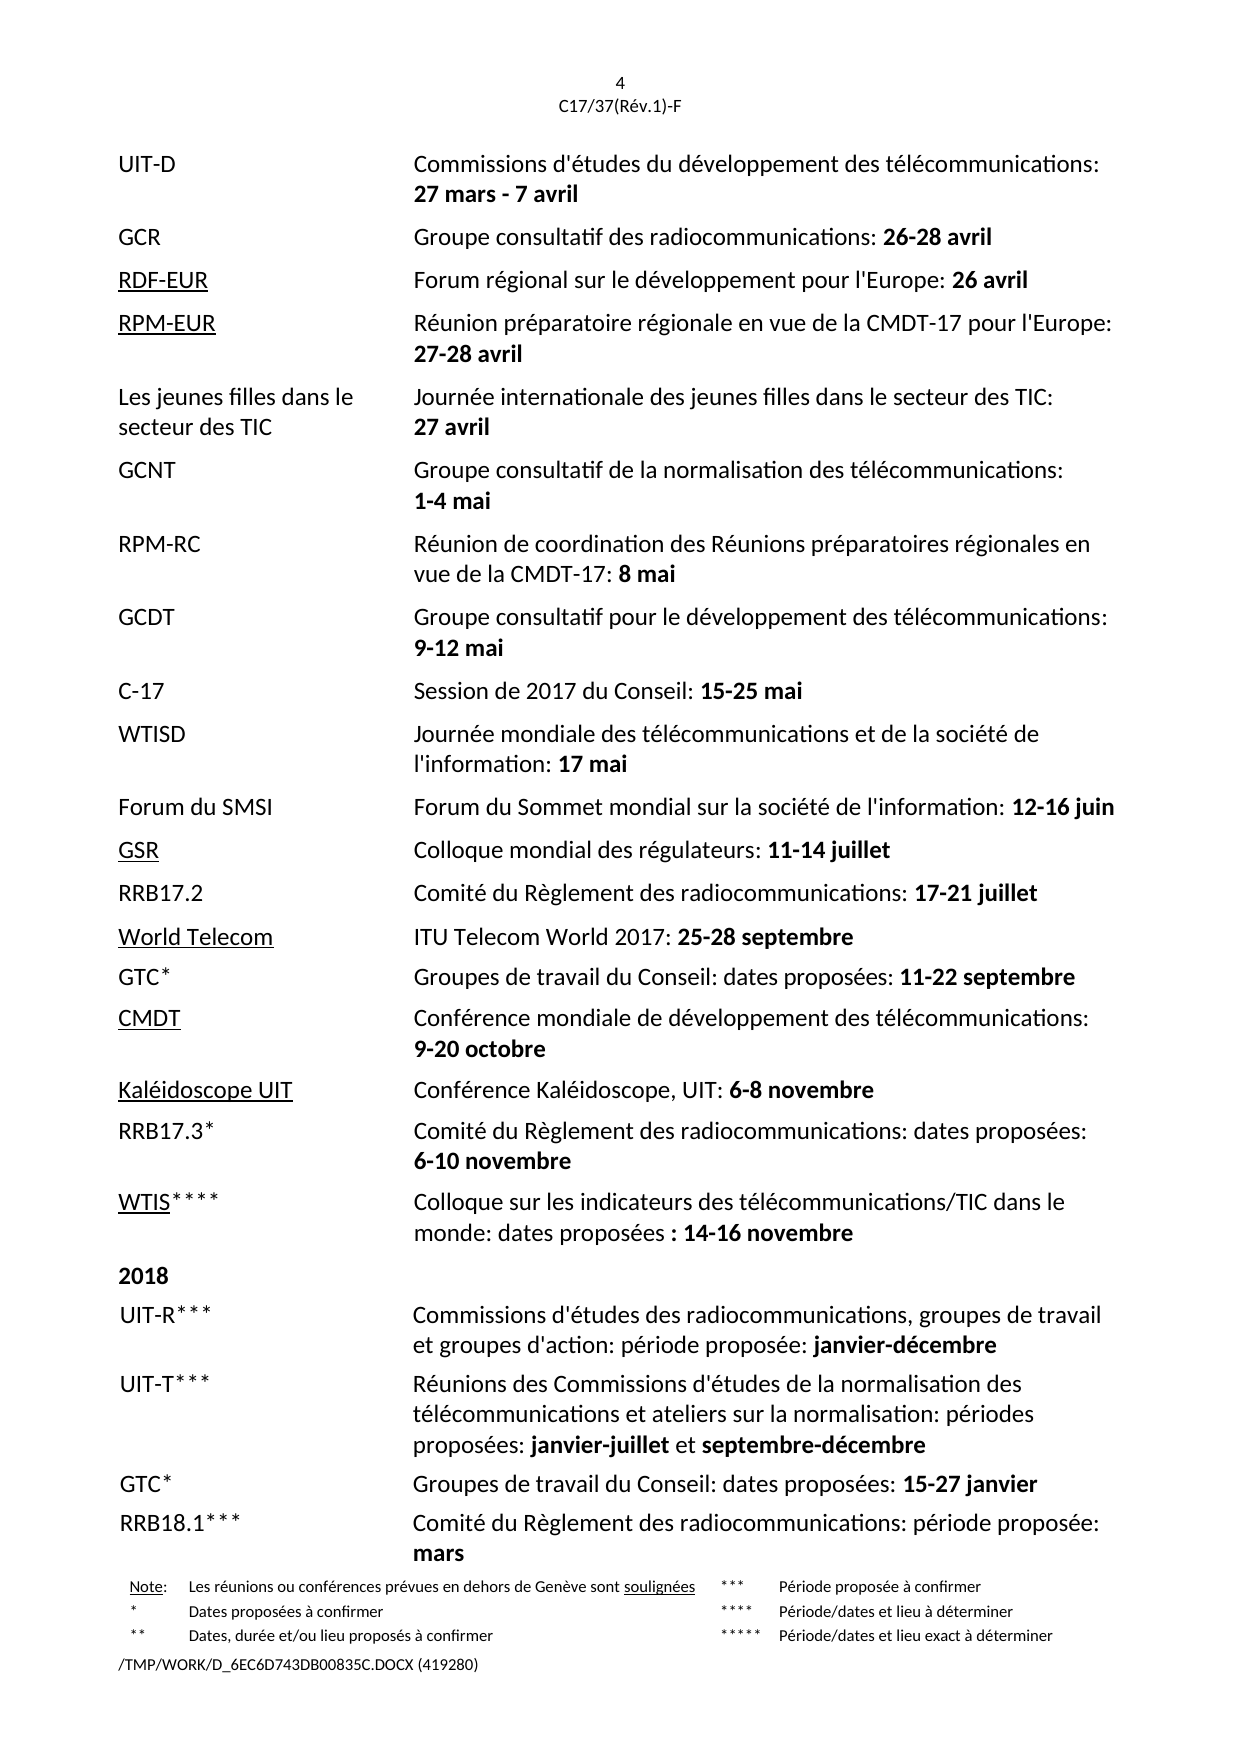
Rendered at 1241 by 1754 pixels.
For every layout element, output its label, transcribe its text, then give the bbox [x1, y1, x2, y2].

text World Telecom ITU Telecom World 2017: 25-28 septembre [118, 921, 1122, 951]
text RRB17.2 Comité du Règlement des radiocommunications: 17-21 juillet [118, 878, 1122, 908]
text UIT-R*** Commissions d'études des radiocommunications, groupes de travail et groupes d'action: période proposée: janvier-décembre [119, 1299, 1122, 1360]
text GTC* Groupes de travail du Conseil: dates proposées: 11-22 septembre [118, 962, 1122, 992]
text UIT-D Commissions d'études du développement des télécommunications: 27 mars - 7 avril [118, 148, 1122, 209]
text RDF-EUR Forum régional sur le développement pour l'Europe: 26 avril [118, 264, 1122, 295]
text GCR Groupe consultatif des radiocommunications: 26-28 avril [118, 221, 1122, 252]
text C-17 Session de 2017 du Conseil: 15-25 mai [118, 675, 1122, 706]
text RRB17.3* Comité du Règlement des radiocommunications: dates proposées: 6-10 novembre [118, 1115, 1122, 1176]
text GCNT Groupe consultatif de la normalisation des télécommunications: 1-4 mai [118, 454, 1122, 515]
text RPM-EUR Réunion préparatoire régionale en vue de la CMDT-17 pour l'Europe: 27-28 avril [118, 307, 1122, 368]
text CMDT Conférence mondiale de développement des télécommunications: 9-20 octobre [118, 1002, 1122, 1063]
text GSR Colloque mondial des régulateurs: 11-14 juillet [118, 834, 1122, 865]
text 2018 [118, 1260, 1122, 1290]
text WTIS**** Colloque sur les indicateurs des télécommunications/TIC dans le monde: dates proposées : 14-16 novembre [118, 1186, 1122, 1247]
text secteur des TIC 27 avril [118, 411, 1122, 442]
text Forum du SMSI Forum du Sommet mondial sur la société de l'information: 12-16 juin [118, 792, 1122, 822]
text RPM-RC Réunion de coordination des Réunions préparatoires régionales en vue de la CMDT-17: 8 mai [118, 528, 1122, 589]
text GCDT Groupe consultatif pour le développement des télécommunications: 9-12 mai [118, 601, 1122, 662]
text Kaléidoscope UIT Conférence Kaléidoscope, UIT: 6-8 novembre [118, 1074, 1122, 1104]
text GTC* Groupes de travail du Conseil: dates proposées: 15-27 janvier [119, 1468, 1122, 1498]
text Les jeunes filles dans le Journée internationale des jeunes filles dans le secteur des TIC: [118, 381, 1122, 411]
text UIT-T*** Réunions des Commissions d'études de la normalisation des télécommunications et ateliers sur la normalisation: périodes proposées: janvier-juillet et septembre-décembre [119, 1368, 1122, 1460]
text WTISD Journée mondiale des télécommunications et de la société de l'information: 17 mai [118, 718, 1122, 779]
text RRB18.1*** Comité du Règlement des radiocommunications: période proposée: mars [119, 1507, 1122, 1568]
